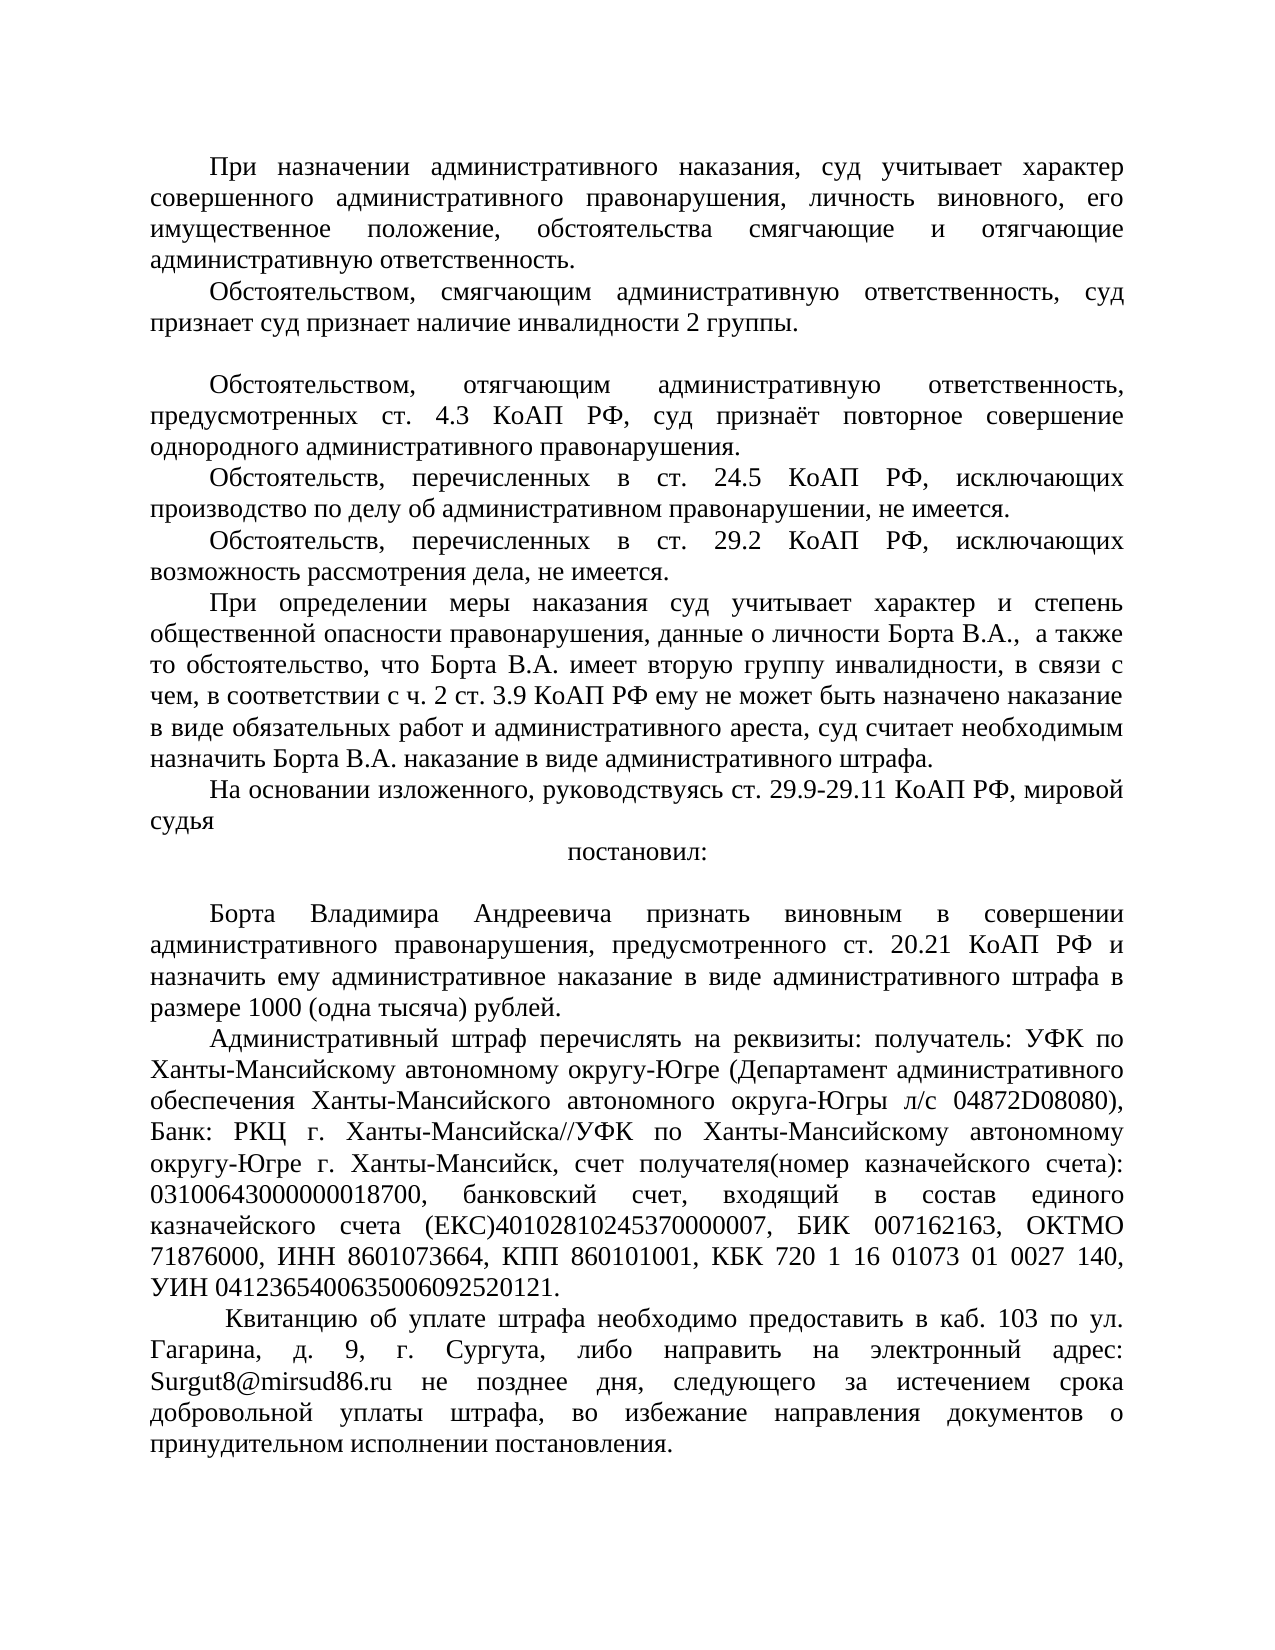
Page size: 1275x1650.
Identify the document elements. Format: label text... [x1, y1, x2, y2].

text Обстоятельств, перечисленных в ст. 24.5 КоАП РФ, исключающих производство по делу об административном правонарушении, не имеется. [150, 461, 1125, 524]
text Обстоятельством, смягчающим административную ответственность, суд признает суд признает наличие инвалидности 2 группы. [150, 274, 1125, 337]
text При определении меры наказания суд учитывает характер и степень общественной опасности правонарушения, данные о личности Борта В.А., а также то обстоятельство, что Борта В.А. имеет вторую группу инвалидности, в связи с чем, в соответствии с ч. 2 ст. 3.9 КоАП РФ ему не может быть назначено наказание в виде обязательных работ и административного ареста, суд считает необходимым назначить Борта В.А. наказание в виде административного штрафа. [150, 586, 1125, 773]
text Борта Владимира Андреевича признать виновным в совершении административного правонарушения, предусмотренного ст. 20.21 КоАП РФ и назначить ему административное наказание в виде административного штрафа в размере 1000 (одна тысяча) рублей. [150, 897, 1125, 1022]
text Административный штраф перечислять на реквизиты: получатель: УФК по Ханты-Мансийскому автономному округу-Югре (Департамент административного обеспечения Ханты-Мансийского автономного округа-Югры л/с 04872D08080), Банк: РКЦ г. Ханты-Мансийска//УФК по Ханты-Мансийскому автономному округу-Югре г. Ханты-Мансийск, счет получателя(номер казначейского счета): 03100643000000018700, банковский счет, входящий в состав единого казначейского счета (ЕКС)40102810245370000007, БИК 007162163, ОКТМО 71876000, ИНН 8601073664, КПП 860101001, КБК 720 1 16 01073 01 0027 140, УИН 0412365400635006092520121. [150, 1022, 1125, 1302]
text На основании изложенного, руководствуясь ст. 29.9-29.11 КоАП РФ, мировой судья [150, 773, 1125, 835]
text постановил: [150, 835, 1125, 866]
text Обстоятельств, перечисленных в ст. 29.2 КоАП РФ, исключающих возможность рассмотрения дела, не имеется. [150, 524, 1125, 586]
text При назначении административного наказания, суд учитывает характер совершенного административного правонарушения, личность виновного, его имущественное положение, обстоятельства смягчающие и отягчающие административную ответственность. [150, 150, 1125, 274]
text Обстоятельством, отягчающим административную ответственность, предусмотренных ст. 4.3 КоАП РФ, суд признаёт повторное совершение однородного административного правонарушения. [150, 368, 1125, 461]
text Квитанцию об уплате штрафа необходимо предоставить в каб. 103 по ул. Гагарина, д. 9, г. Сургута, либо направить на электронный адрес: Surgut8@mirsud86.ru не позднее дня, следующего за истечением срока добровольной уплаты штрафа, во избежание направления документов о принудительном исполнении постановления. [150, 1302, 1125, 1458]
